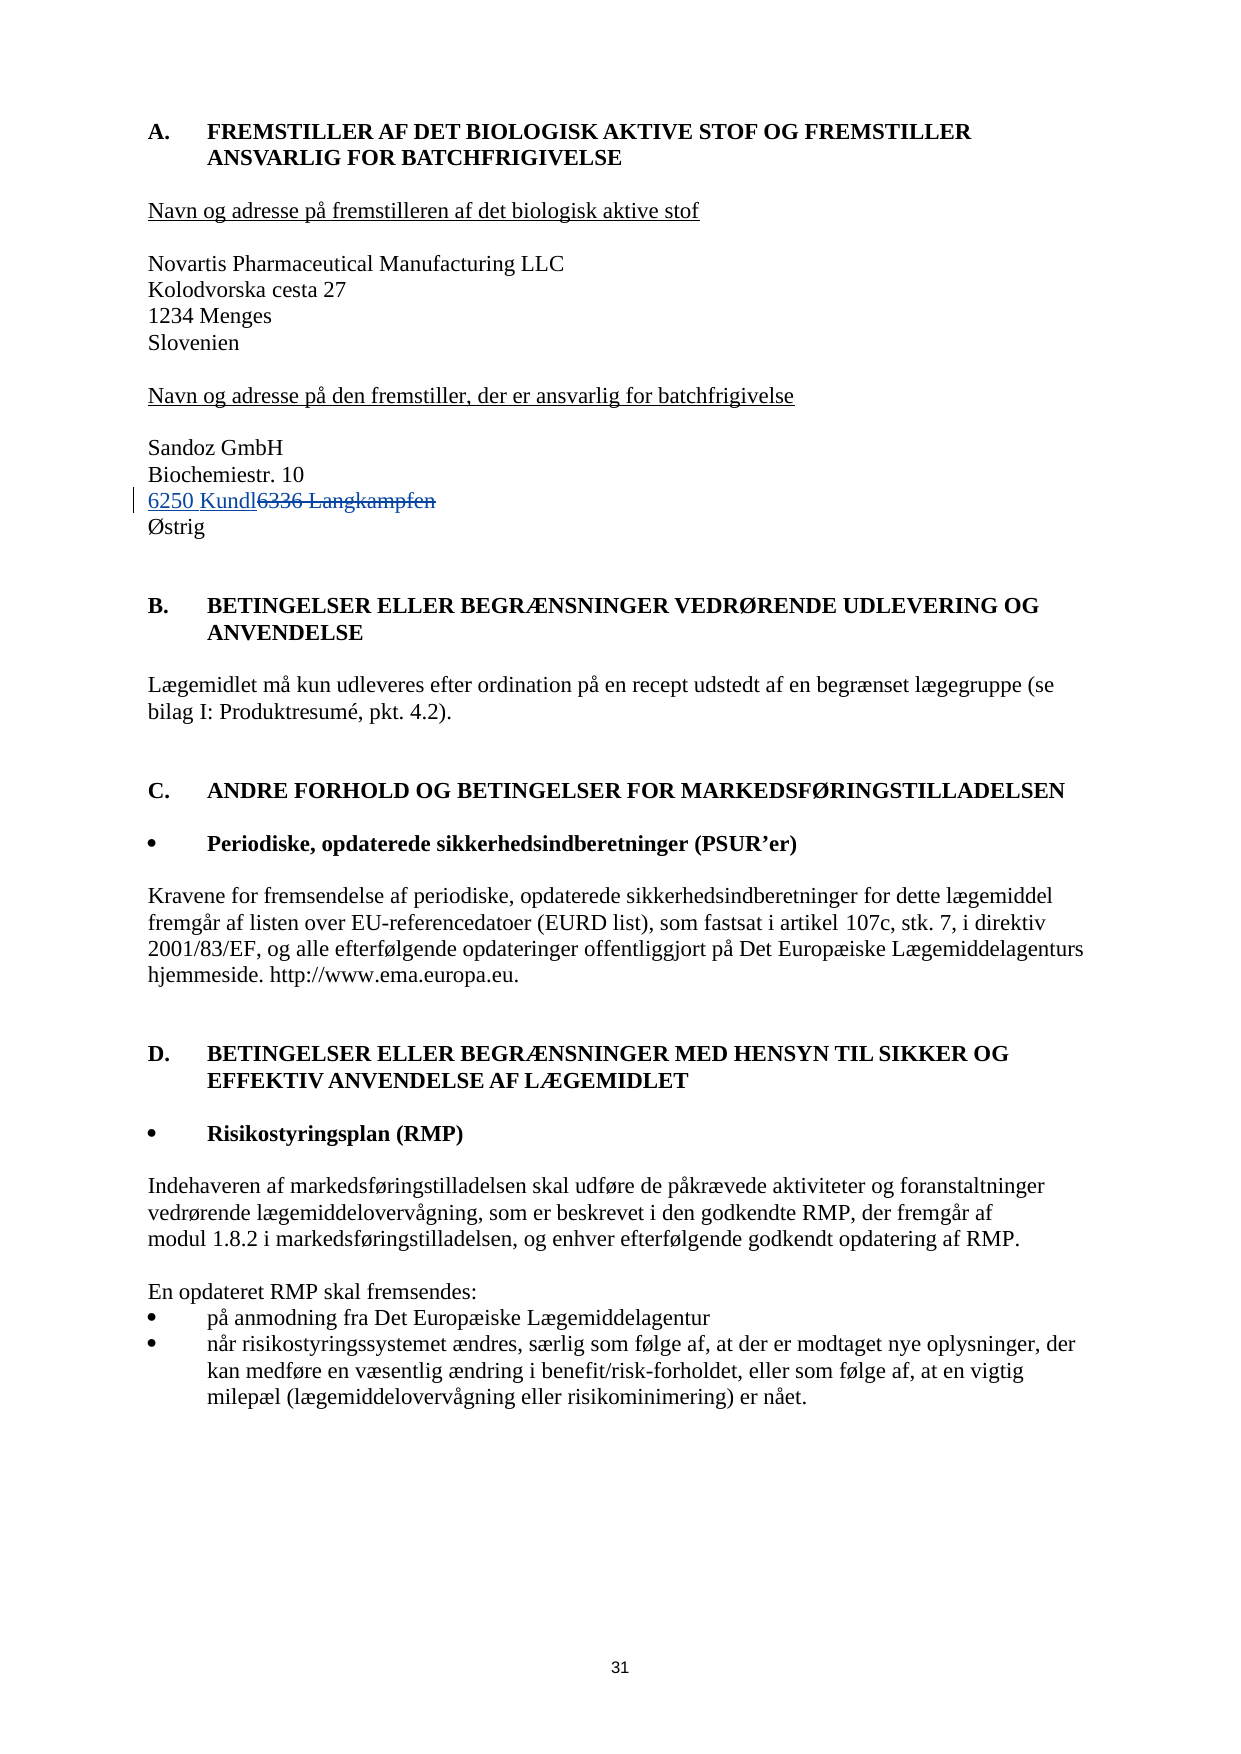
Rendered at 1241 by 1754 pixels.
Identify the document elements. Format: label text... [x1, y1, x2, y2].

text Lægemidlet må kun udleveres efter ordination på en recept udstedt af en begrænset lægegruppe (se bilag I: Produktresumé, pkt. 4.2). [148, 672, 1092, 724]
text Østrig [148, 513, 1092, 540]
subtitle D. BETINGELSER ELLER BEGRÆNSNINGER MED HENSYN TIL SIKKER OG EFFEKTIV ANVENDELSE AF LÆGEMIDLET [148, 1041, 1092, 1093]
subtitle B. BETINGELSER ELLER BEGRÆNSNINGER VEDRØRENDE UDLEVERING OG ANVENDELSE [148, 592, 1092, 645]
text Novartis Pharmaceutical Manufacturing LLC [148, 250, 1092, 276]
subtitle C. ANDRE FORHOLD OG BETINGELSER FOR MARKEDSFØRINGSTILLADELSEN [148, 777, 1092, 803]
text Indehaveren af markedsføringstilladelsen skal udføre de påkrævede aktiviteter og foranstaltninger vedrørende lægemiddelovervågning, som er beskrevet i den godkendte RMP, der fremgår af modul 1.8.2 i markedsføringstilladelsen, og enhver efterfølgende godkendt opdatering af RMP. [148, 1172, 1092, 1251]
list på anmodning fra Det Europæiske Lægemiddelagentur [148, 1304, 1092, 1330]
text Biochemiestr. 10 [148, 461, 1092, 487]
text Kravene for fremsendelse af periodiske, opdaterede sikkerhedsindberetninger for dette lægemiddel fremgår af listen over EU-referencedatoer (EURD list), som fastsat i artikel 107c, stk. 7, i direktiv 2001/83/EF, og alle efterfølgende opdateringer offentliggjort på Det Europæiske Lægemiddelagenturs hjemmeside. http://www.ema.europa.eu. [148, 882, 1092, 988]
text Sandoz GmbH [148, 434, 1092, 461]
text 1234 Menges [148, 303, 1092, 329]
text Periodiske, opdaterede sikkerhedsindberetninger (PSUR’er) [148, 830, 1092, 856]
text En opdateret RMP skal fremsendes: [148, 1278, 1092, 1304]
text Kolodvorska cesta 27 [148, 276, 1092, 303]
text Navn og adresse på den fremstiller, der er ansvarlig for batchfrigivelse [148, 382, 1092, 408]
text Navn og adresse på fremstilleren af det biologisk aktive stof [148, 197, 1092, 223]
subtitle A. FREMSTILLER AF DET BIOLOGISK AKTIVE STOF OG FREMSTILLER ANSVARLIG FOR BATCHFRIGIVELSE [148, 118, 1092, 171]
text Risikostyringsplan (RMP) [148, 1119, 1092, 1146]
text Slovenien [148, 329, 1092, 355]
list når risikostyringssystemet ændres, særlig som følge af, at der er modtaget nye oplysninger, der kan medføre en væsentlig ændring i benefit/risk-forholdet, eller som følge af, at en vigtig milepæl (lægemiddelovervågning eller risikominimering) er nået. [148, 1330, 1092, 1409]
